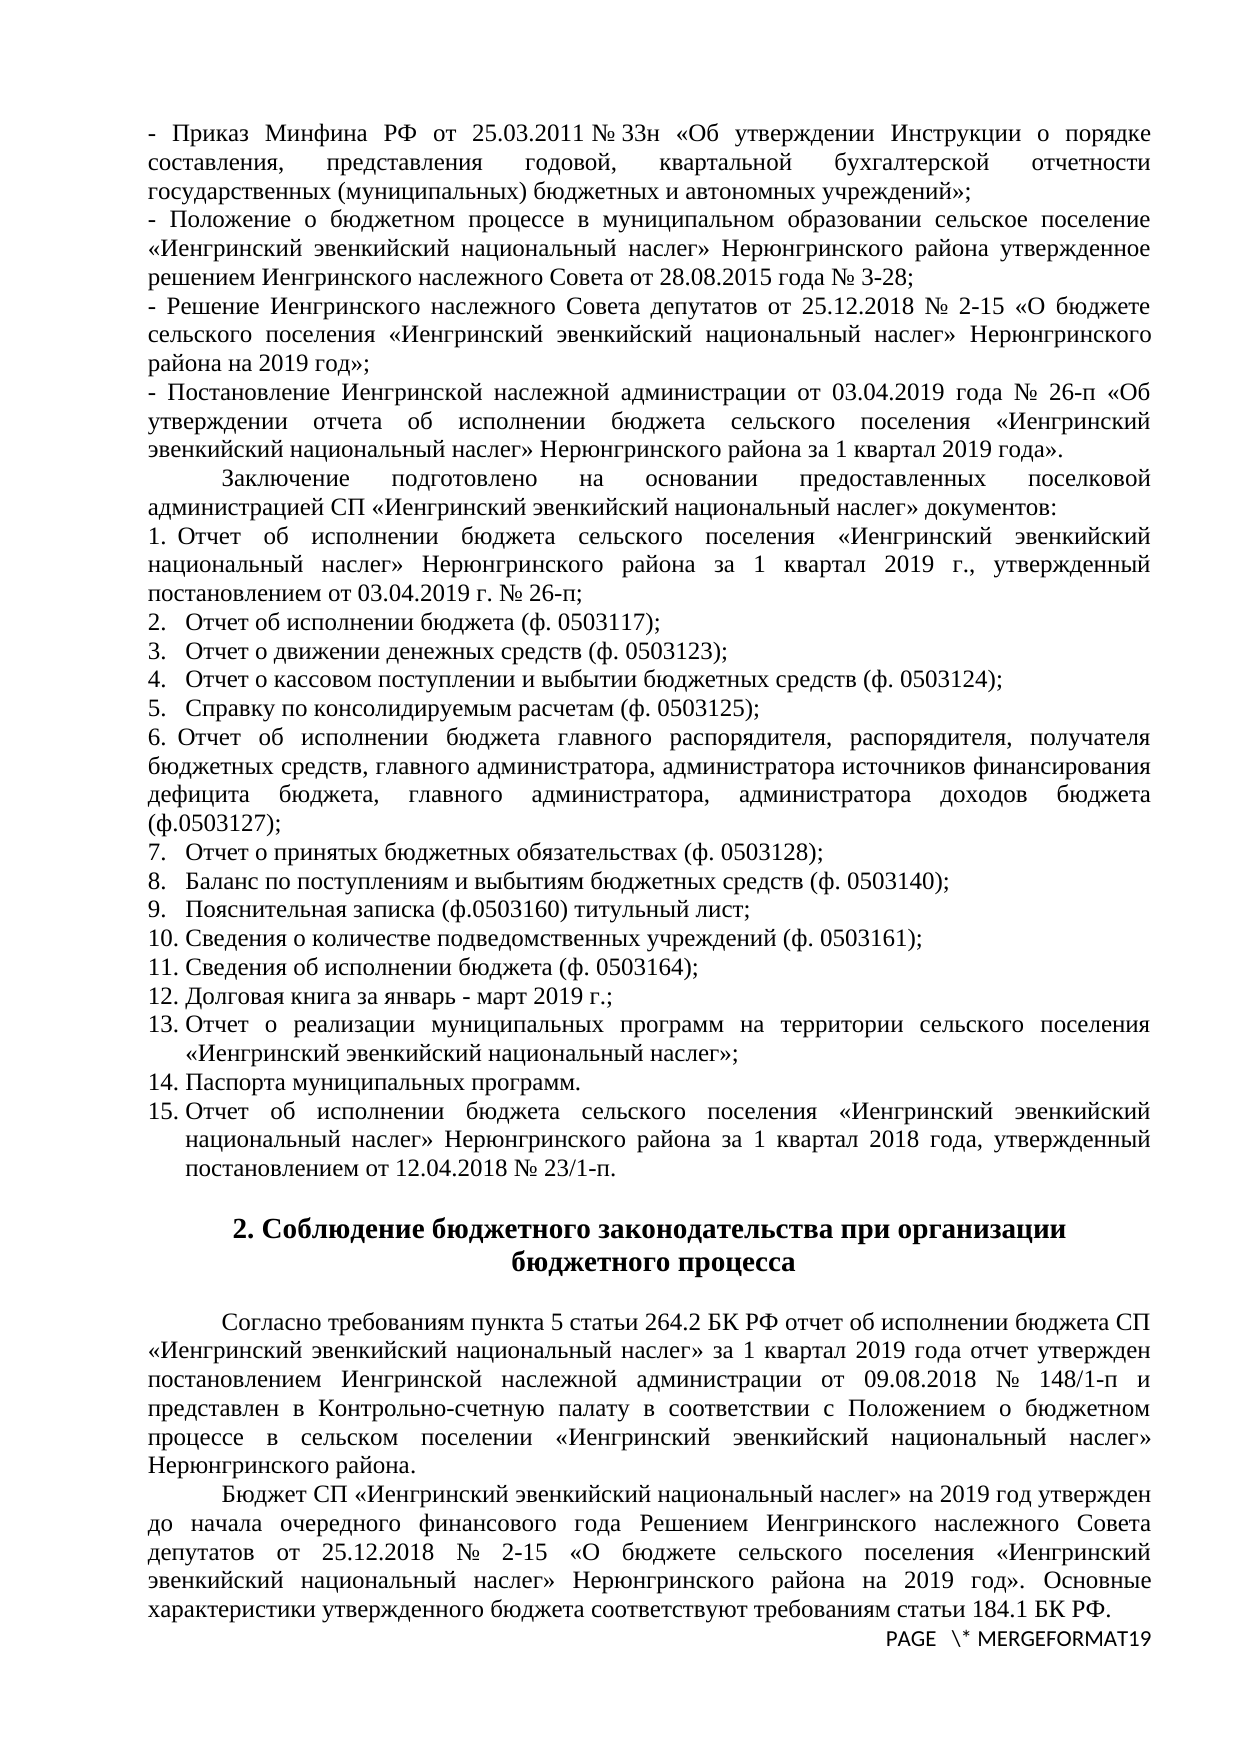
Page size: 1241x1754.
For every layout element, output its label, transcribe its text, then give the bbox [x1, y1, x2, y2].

list Отчет о кассовом поступлении и выбытии бюджетных средств (ф. 0503124); [148, 664, 1152, 693]
list Баланс по поступлениям и выбытиям бюджетных средств (ф. 0503140); [148, 866, 1152, 894]
list Отчет о принятых бюджетных обязательствах (ф. 0503128); [148, 837, 1152, 866]
list Паспорта муниципальных программ. [148, 1067, 1152, 1096]
text - Положение о бюджетном процессе в муниципальном образовании сельское поселение «Иенгринский эвенкийский национальный наслег» Нерюнгринского района утвержденное решением Иенгринского наслежного Совета от 28.08.2015 года № 3-28; [148, 204, 1152, 291]
list Отчет о движении денежных средств (ф. 0503123); [148, 636, 1152, 664]
list Долговая книга за январь - март 2019 г.; [148, 981, 1152, 1009]
text Заключение подготовлено на основании предоставленных поселковой администрацией СП «Иенгринский эвенкийский национальный наслег» документов: [148, 463, 1152, 521]
text - Постановление Иенгринской наслежной администрации от 03.04.2019 года № 26-п «Об утверждении отчета об исполнении бюджета сельского поселения «Иенгринский эвенкийский национальный наслег» Нерюнгринского района за 1 квартал 2019 года». [148, 377, 1152, 463]
text Согласно требованиям пункта 5 статьи 264.2 БК РФ отчет об исполнении бюджета СП «Иенгринский эвенкийский национальный наслег» за 1 квартал 2019 года отчет утвержден постановлением Иенгринской наслежной администрации от 09.08.2018 № 148/1-п и представлен в Контрольно-счетную палату в соответствии с Положением о бюджетном процессе в сельском поселении «Иенгринский эвенкийский национальный наслег» Нерюнгринского района. [148, 1307, 1152, 1479]
list Отчет об исполнении бюджета главного распорядителя, распорядителя, получателя бюджетных средств, главного администратора, администратора источников финансирования дефицита бюджета, главного администратора, администратора доходов бюджета (ф.0503127); [148, 722, 1152, 837]
list Отчет о реализации муниципальных программ на территории сельского поселения «Иенгринский эвенкийский национальный наслег»; [148, 1009, 1152, 1067]
text Бюджет СП «Иенгринский эвенкийский национальный наслег» на 2019 год утвержден до начала очередного финансового года Решением Иенгринского наслежного Совета депутатов от 25.12.2018 № 2-15 «О бюджете сельского поселения «Иенгринский эвенкийский национальный наслег» Нерюнгринского района на 2019 год». Основные характеристики утвержденного бюджета соответствуют требованиям статьи 184.1 БК РФ. [148, 1479, 1152, 1623]
list Отчет об исполнении бюджета сельского поселения «Иенгринский эвенкийский национальный наслег» Нерюнгринского района за 1 квартал 2018 года, утвержденный постановлением от 12.04.2018 № 23/1-п. [148, 1096, 1152, 1182]
text бюджетного процесса [148, 1244, 1152, 1278]
list Отчет об исполнении бюджета (ф. 0503117); [148, 607, 1152, 636]
list Справку по консолидируемым расчетам (ф. 0503125); [148, 693, 1152, 722]
list Сведения о количестве подведомственных учреждений (ф. 0503161); [148, 923, 1152, 952]
text - Решение Иенгринского наслежного Совета депутатов от 25.12.2018 № 2-15 «О бюджете сельского поселения «Иенгринский эвенкийский национальный наслег» Нерюнгринского района на 2019 год»; [148, 291, 1152, 377]
list Пояснительная записка (ф.0503160) титульный лист; [148, 894, 1152, 923]
subtitle - Приказ Минфина РФ от 25.03.2011 № 33н «Об утверждении Инструкции о порядке составления, представления годовой, квартальной бухгалтерской отчетности государственных (муниципальных) бюджетных и автономных учреждений»; [148, 118, 1152, 204]
list Сведения об исполнении бюджета (ф. 0503164); [148, 952, 1152, 981]
text 2. Соблюдение бюджетного законодательства при организации [148, 1211, 1152, 1244]
list Отчет об исполнении бюджета сельского поселения «Иенгринский эвенкийский национальный наслег» Нерюнгринского района за 1 квартал 2019 г., утвержденный постановлением от 03.04.2019 г. № 26-п; [148, 521, 1152, 607]
